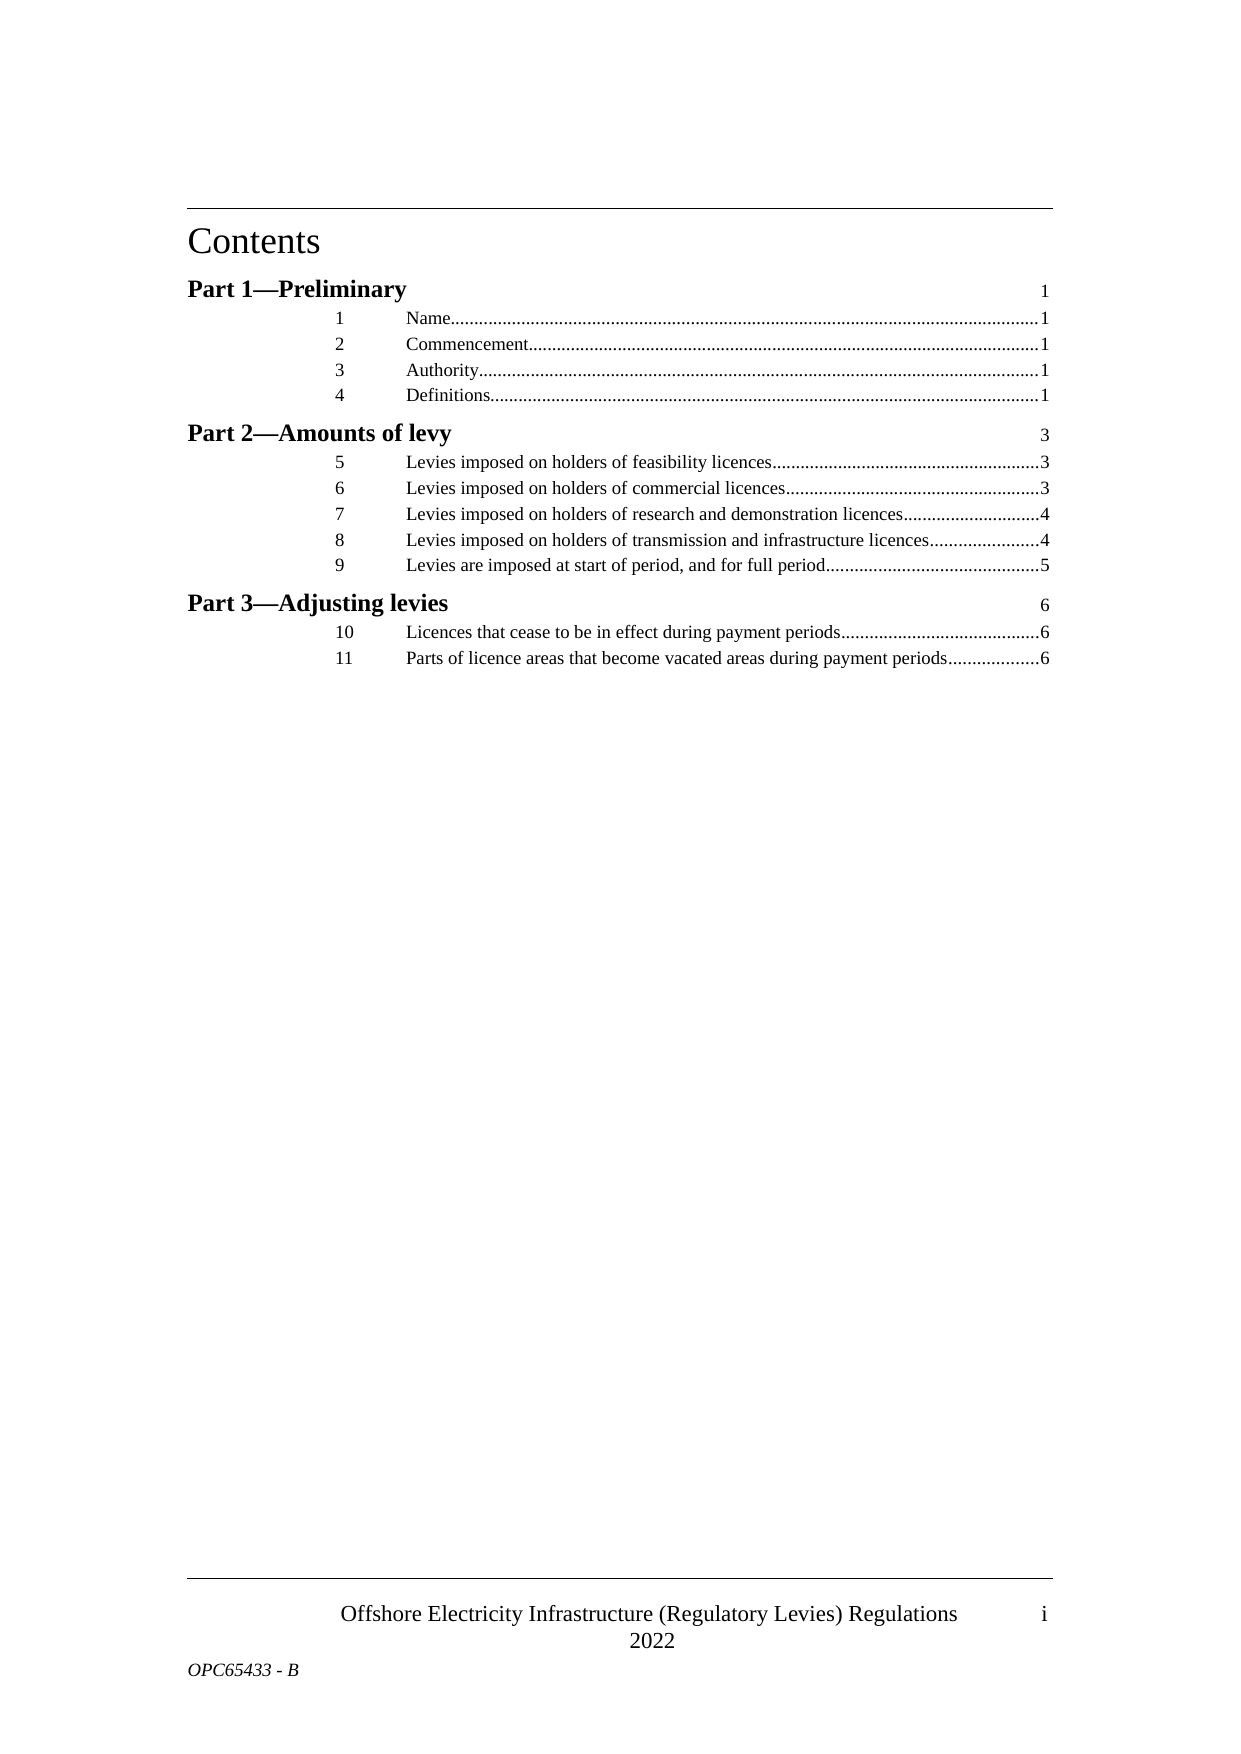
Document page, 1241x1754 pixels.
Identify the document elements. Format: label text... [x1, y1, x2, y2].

text 4 Definitions 1 [335, 384, 994, 406]
text 6 Levies imposed on holders of commercial licences 3 [335, 477, 994, 499]
text 2 Commencement 1 [335, 333, 994, 354]
text Part 3—Adjusting levies 6 [187, 588, 994, 617]
text 11 Parts of licence areas that become vacated areas during payment periods 6 [335, 647, 994, 668]
text 8 Levies imposed on holders of transmission and infrastructure licences 4 [335, 528, 994, 550]
text 9 Levies are imposed at start of period, and for full period 5 [335, 554, 994, 576]
text 3 Authority 1 [335, 359, 994, 380]
text 1 Name 1 [335, 307, 994, 329]
text Part 2—Amounts of levy 3 [187, 418, 994, 447]
text Contents [187, 219, 1053, 262]
text 5 Levies imposed on holders of feasibility licences 3 [335, 451, 994, 473]
text 7 Levies imposed on holders of research and demonstration licences 4 [335, 503, 994, 524]
text 10 Licences that cease to be in effect during payment periods 6 [335, 621, 994, 643]
text Part 1—Preliminary 1 [187, 274, 994, 303]
